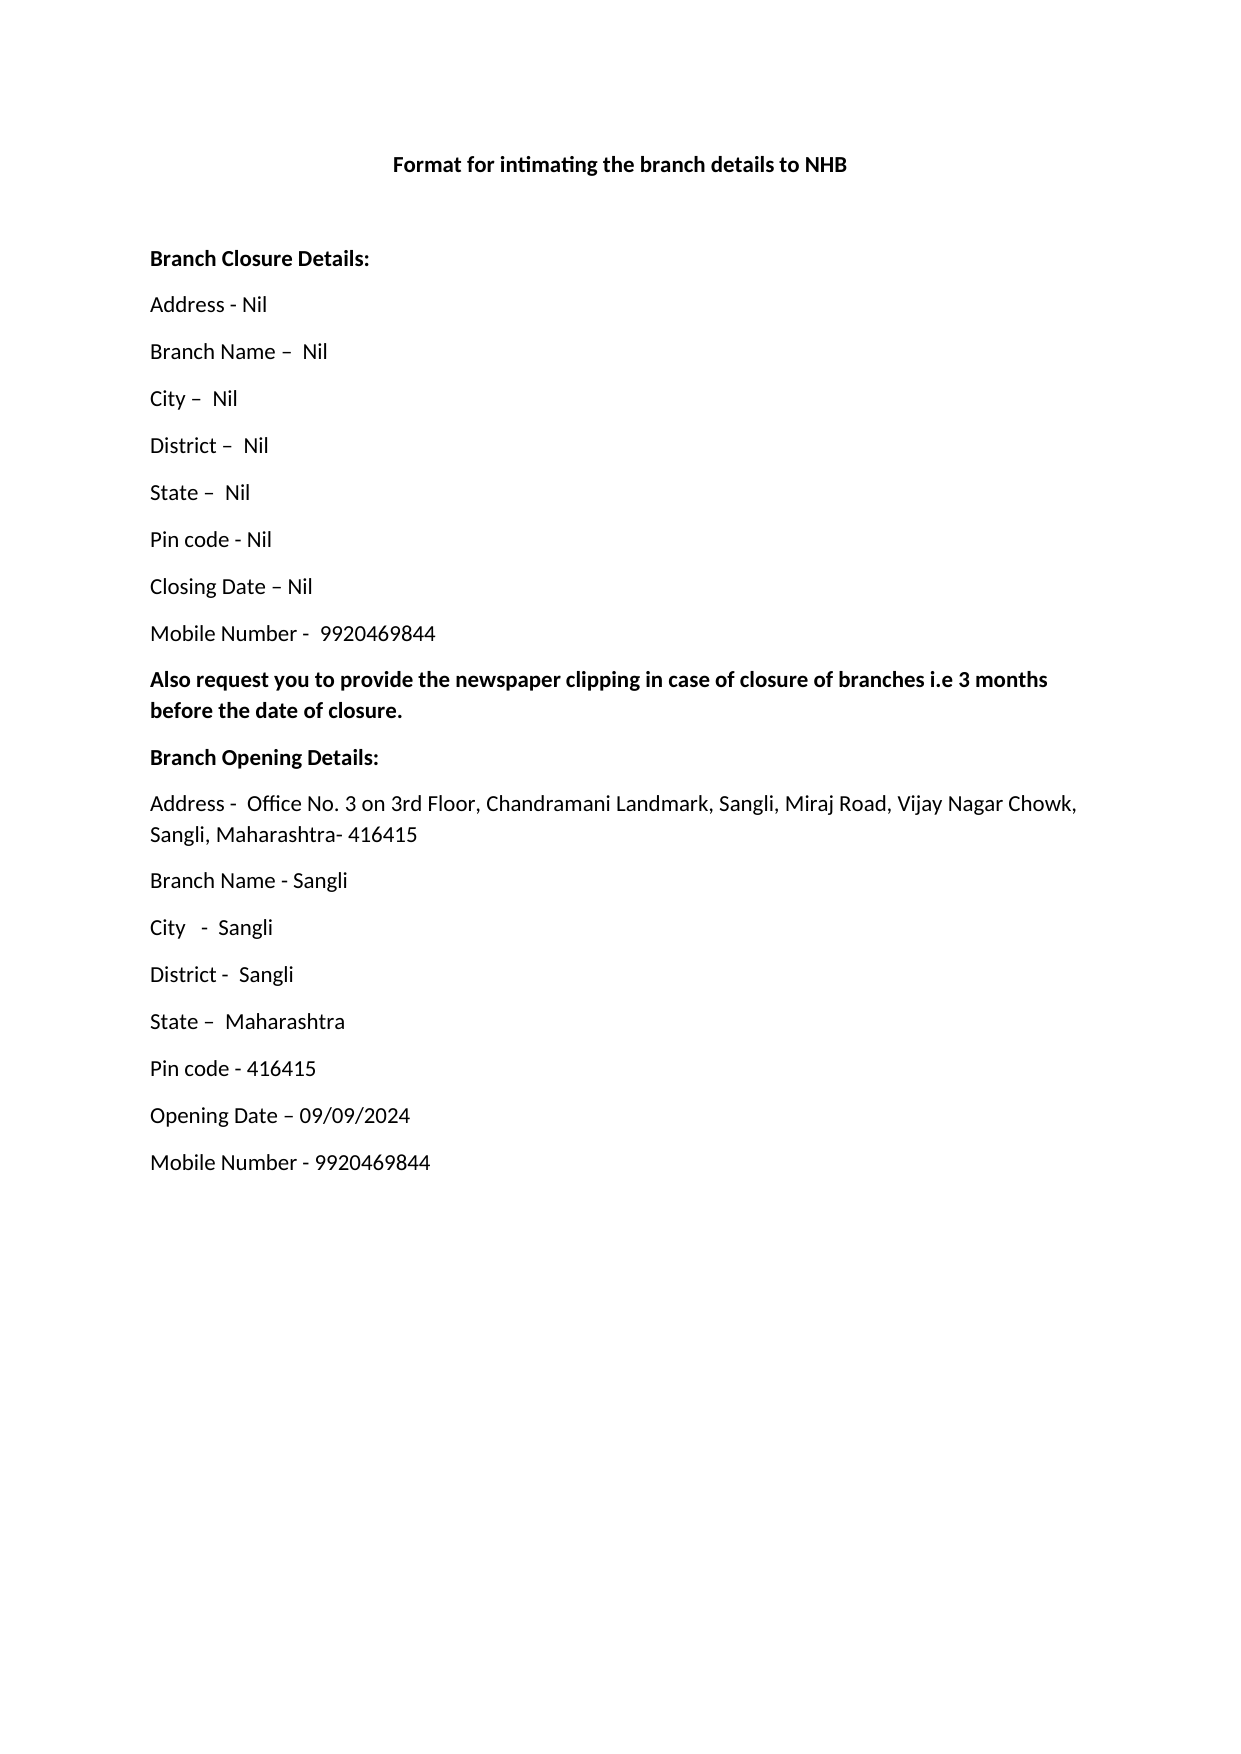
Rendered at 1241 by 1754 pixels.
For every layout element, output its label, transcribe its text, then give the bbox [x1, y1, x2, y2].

text Address - Nil [150, 291, 1090, 319]
text Opening Date – 09/09/2024 [150, 1101, 1090, 1129]
text District - Sangli [150, 960, 1090, 988]
text District – Nil [150, 431, 1090, 459]
text City – Nil [150, 384, 1090, 412]
text Pin code - Nil [150, 525, 1090, 553]
text Also request you to provide the newspaper clipping in case of closure of branches i.e 3 months before the date of closure. [150, 666, 1090, 724]
text Mobile Number - 9920469844 [150, 619, 1090, 647]
text Branch Closure Details: [150, 244, 1090, 272]
text State – Nil [150, 478, 1090, 506]
text Closing Date – Nil [150, 572, 1090, 600]
text Branch Opening Details: [150, 743, 1090, 771]
text Format for intimating the branch details to NHB [150, 150, 1090, 178]
text State – Maharashtra [150, 1007, 1090, 1035]
text Pin code - 416415 [150, 1054, 1090, 1082]
text Branch Name – Nil [150, 337, 1090, 366]
text Mobile Number - 9920469844 [150, 1148, 1090, 1176]
text Branch Name - Sangli [150, 867, 1090, 895]
text Address - Office No. 3 on 3rd Floor, Chandramani Landmark, Sangli, Miraj Road, Vijay Nagar Chowk, Sangli, Maharashtra- 416415 [150, 789, 1090, 848]
text City - Sangli [150, 913, 1090, 942]
